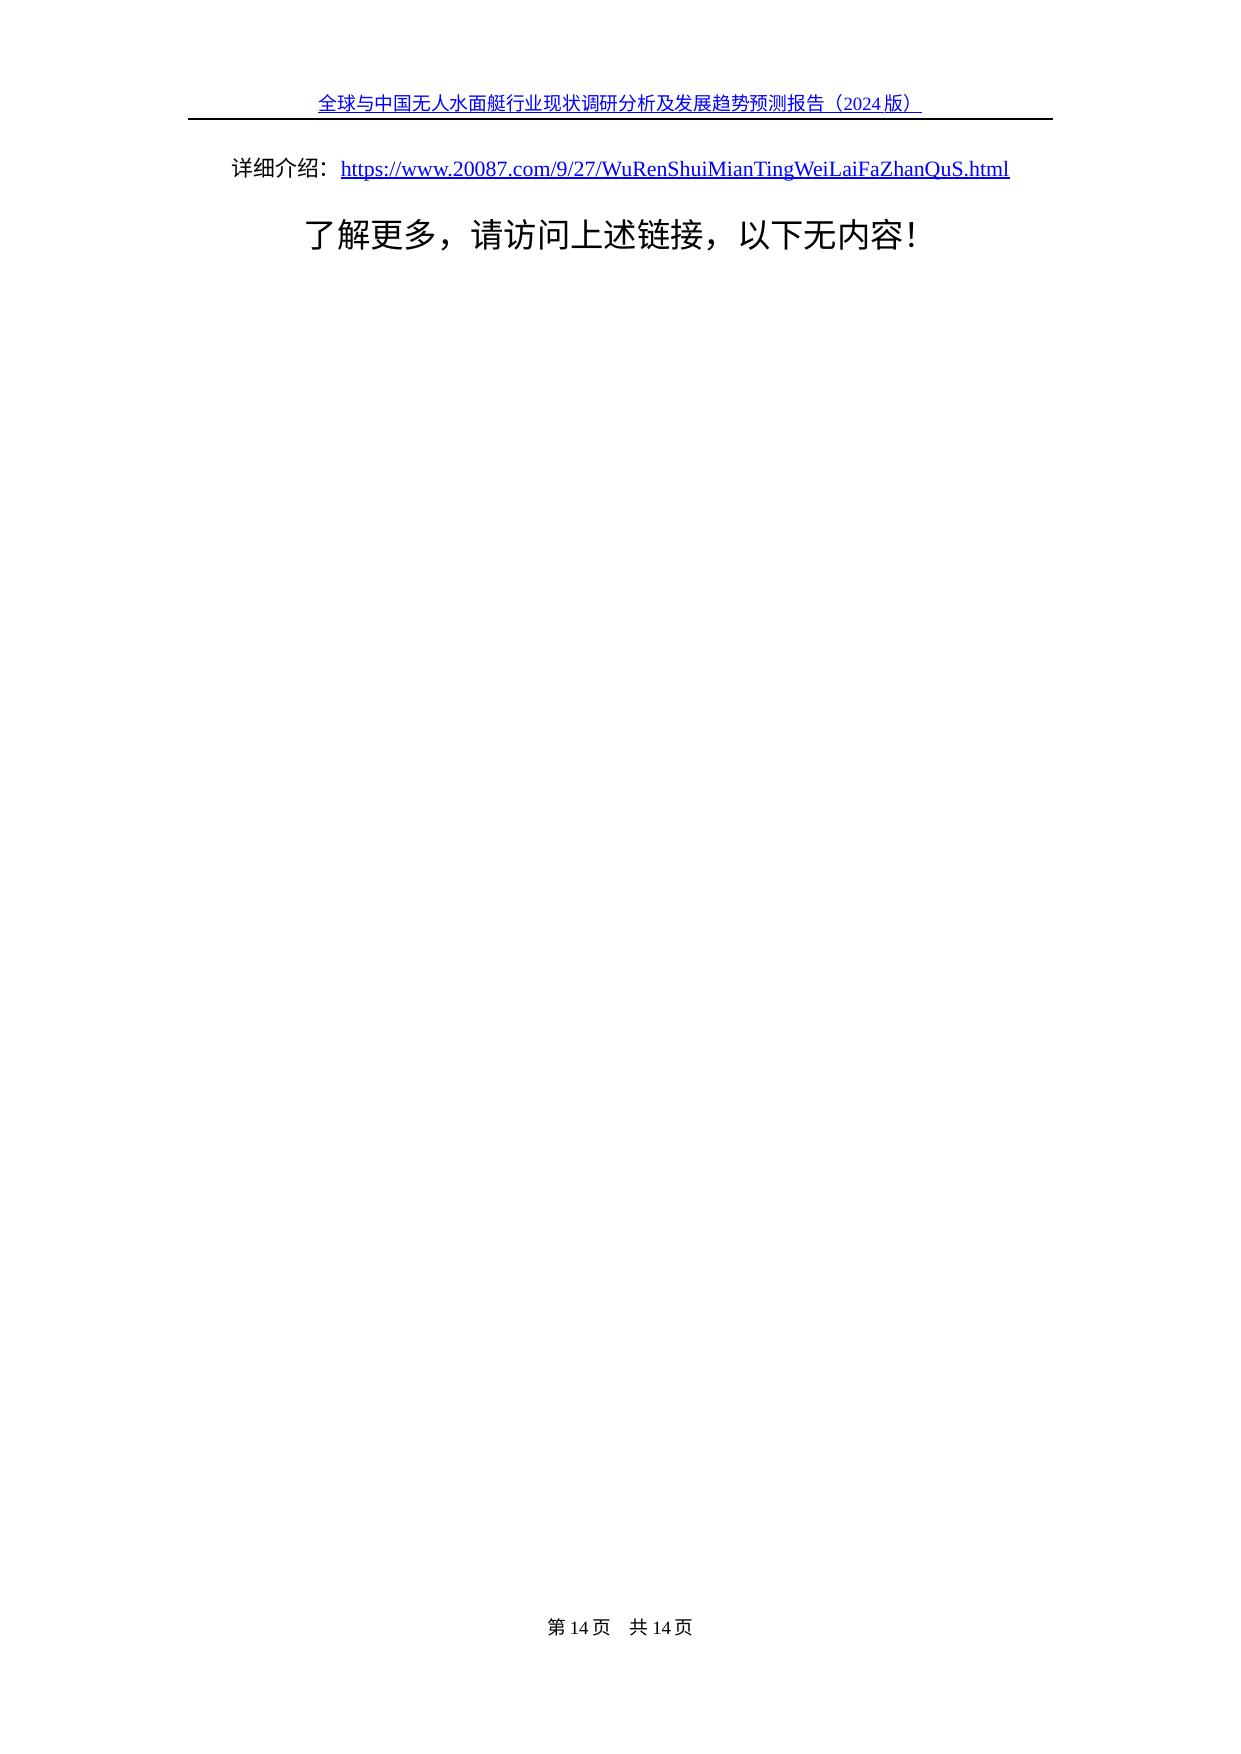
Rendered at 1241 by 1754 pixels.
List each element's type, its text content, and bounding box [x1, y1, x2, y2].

text 详细介绍：https://www.20087.com/9/27/WuRenShuiMianTingWeiLaiFaZhanQuS.html [187, 150, 1053, 183]
title 了解更多，请访问上述链接，以下无内容！ [187, 200, 1053, 265]
